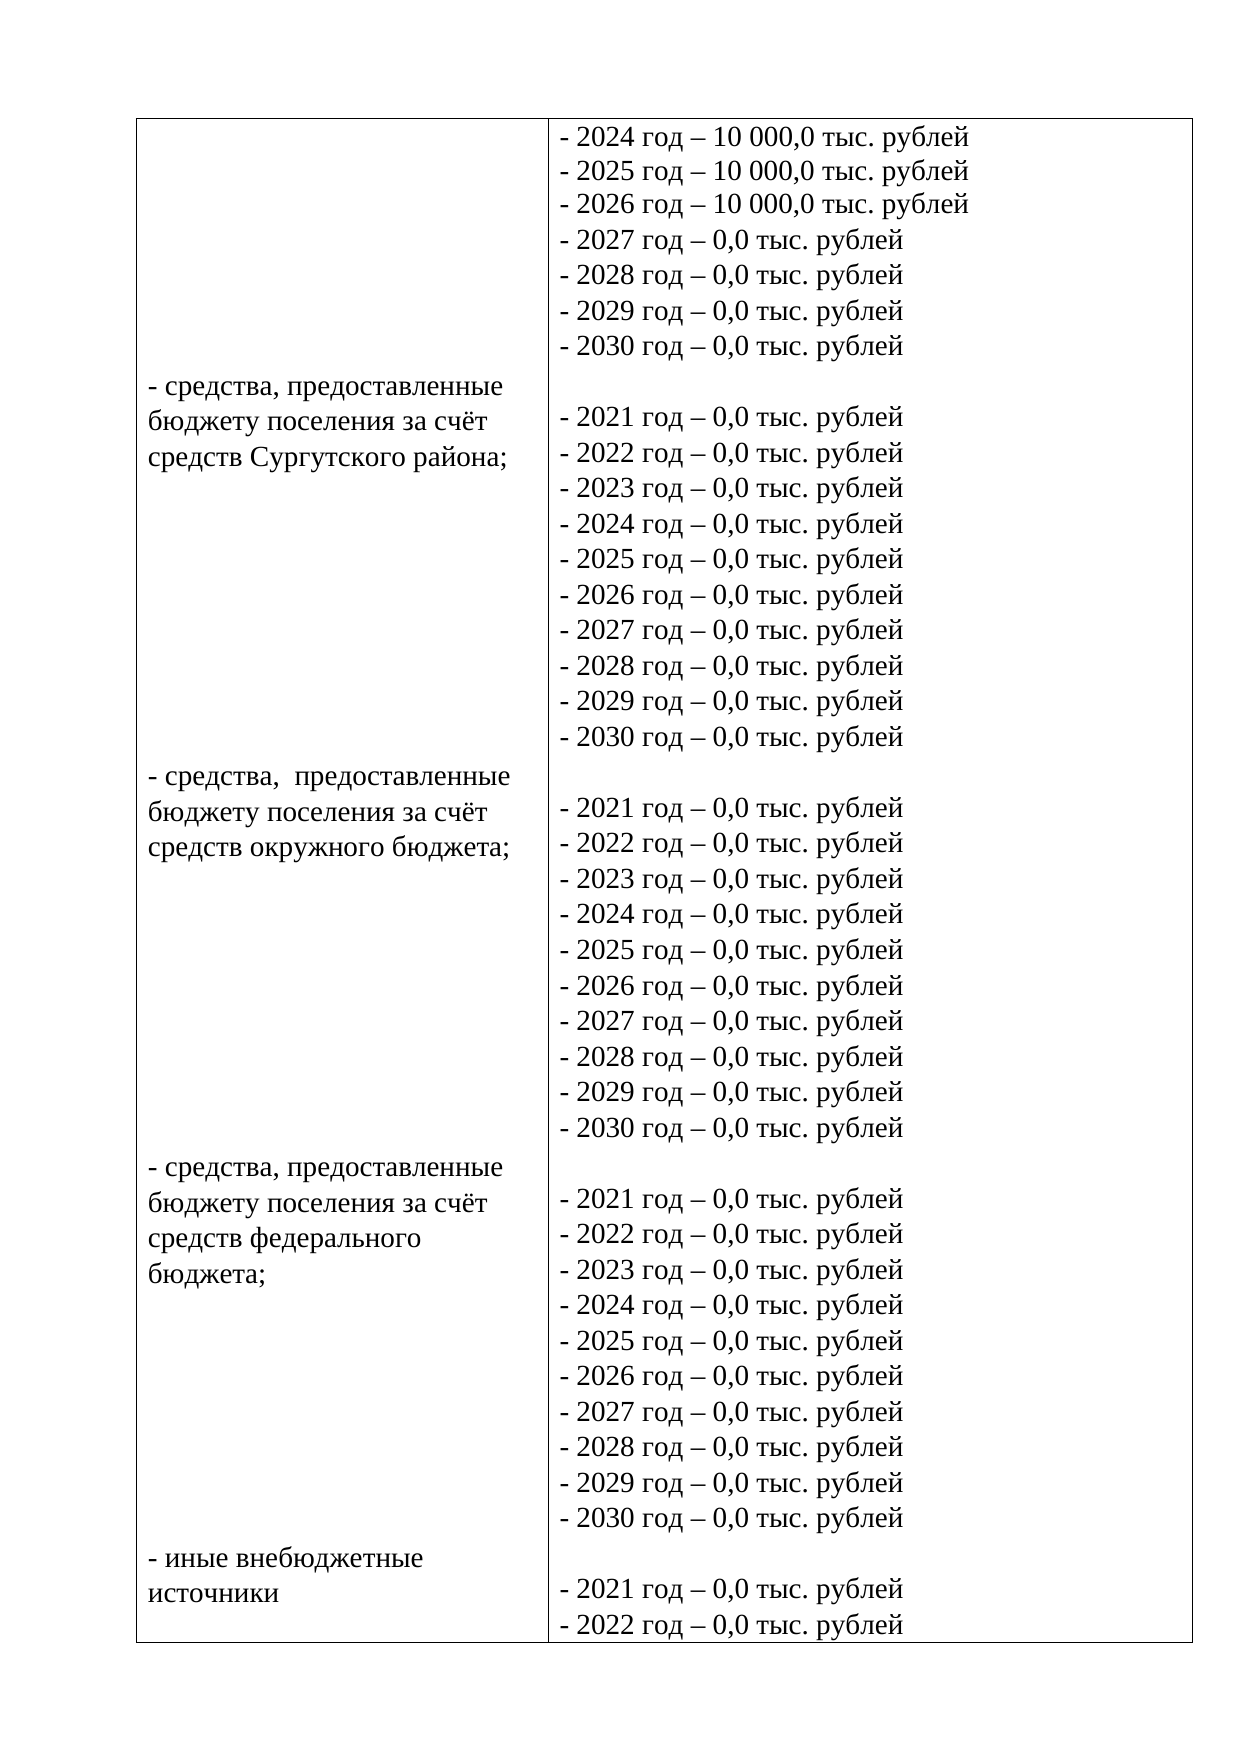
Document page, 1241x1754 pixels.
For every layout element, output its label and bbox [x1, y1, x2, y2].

table_cell [549, 119, 1192, 1642]
table_cell [137, 119, 548, 1642]
